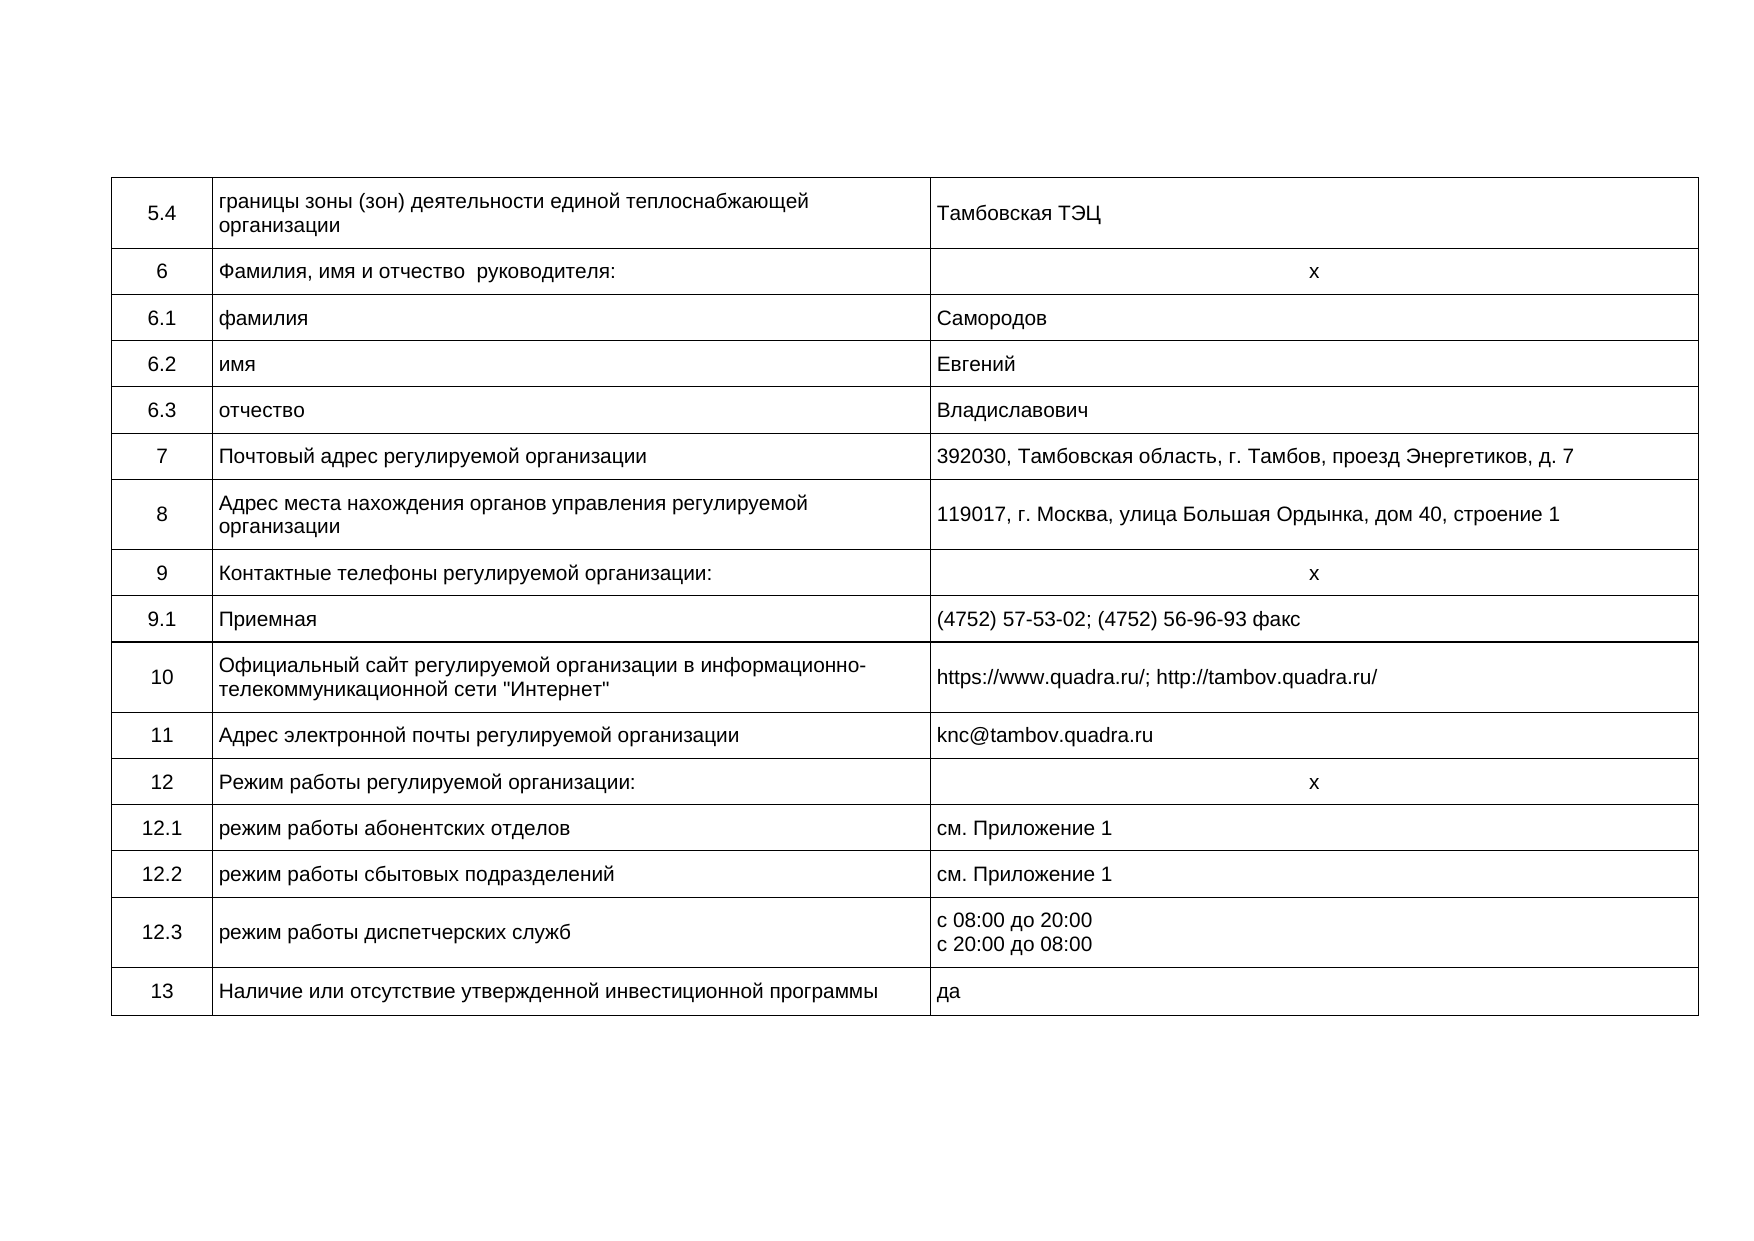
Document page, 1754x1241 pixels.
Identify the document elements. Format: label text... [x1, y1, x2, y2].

table_cell режим работы абонентских отделов [213, 805, 930, 850]
table_cell 11 [112, 713, 212, 758]
table_cell 12 [112, 759, 212, 804]
table_cell 12.3 [112, 898, 212, 967]
table_cell x [931, 759, 1698, 804]
table_cell Приемная [213, 596, 930, 641]
table_cell см. Приложение 1 [931, 851, 1698, 897]
table_cell Адрес места нахождения органов управления регулируемой организации [213, 480, 930, 549]
table_cell режим работы сбытовых подразделений [213, 851, 930, 897]
table_cell knc@tambov.quadra.ru [931, 713, 1698, 758]
table_cell отчество [213, 387, 930, 432]
table_cell 13 [112, 968, 212, 1015]
table_cell Официальный сайт регулируемой организации в информационно-телекоммуникационной сети "Интернет" [213, 643, 930, 712]
table_cell Самородов [931, 295, 1698, 340]
table_cell 10 [112, 643, 212, 712]
table_cell да [931, 968, 1698, 1015]
table_cell (4752) 57-53-02; (4752) 56-96-93 факс [931, 596, 1698, 641]
table_cell 8 [112, 480, 212, 549]
table_cell Евгений [931, 341, 1698, 386]
table_cell границы зоны (зон) деятельности единой теплоснабжающей организации [213, 178, 930, 247]
table_cell 12.2 [112, 851, 212, 897]
table_cell 12.1 [112, 805, 212, 850]
table_cell 5.4 [112, 178, 212, 247]
table_cell см. Приложение 1 [931, 805, 1698, 850]
table_cell Наличие или отсутствие утвержденной инвестиционной программы [213, 968, 930, 1015]
table_cell 392030, Тамбовская область, г. Тамбов, проезд Энергетиков, д. 7 [931, 434, 1698, 479]
table_cell 6.2 [112, 341, 212, 386]
table_cell 119017, г. Москва, улица Большая Ордынка, дом 40, строение 1 [931, 480, 1698, 549]
table_cell Режим работы регулируемой организации: [213, 759, 930, 804]
table_cell Тамбовская ТЭЦ [931, 178, 1698, 247]
table_cell 6.1 [112, 295, 212, 340]
table_cell Адрес электронной почты регулируемой организации [213, 713, 930, 758]
table_cell фамилия [213, 295, 930, 340]
table_cell Контактные телефоны регулируемой организации: [213, 550, 930, 595]
table_cell x [931, 249, 1698, 294]
table_cell Почтовый адрес регулируемой организации [213, 434, 930, 479]
table_cell c 08:00 до 20:00 с 20:00 до 08:00 [931, 898, 1698, 967]
table_cell имя [213, 341, 930, 386]
table_cell 7 [112, 434, 212, 479]
table_cell 9 [112, 550, 212, 595]
table_cell x [931, 550, 1698, 595]
table_cell режим работы диспетчерских служб [213, 898, 930, 967]
table_cell https://www.quadra.ru/; http://tambov.quadra.ru/ [931, 643, 1698, 712]
table_cell 6 [112, 249, 212, 294]
table_cell 9.1 [112, 596, 212, 641]
table_cell Владиславович [931, 387, 1698, 432]
table_cell Фамилия, имя и отчество руководителя: [213, 249, 930, 294]
table_cell 6.3 [112, 387, 212, 432]
